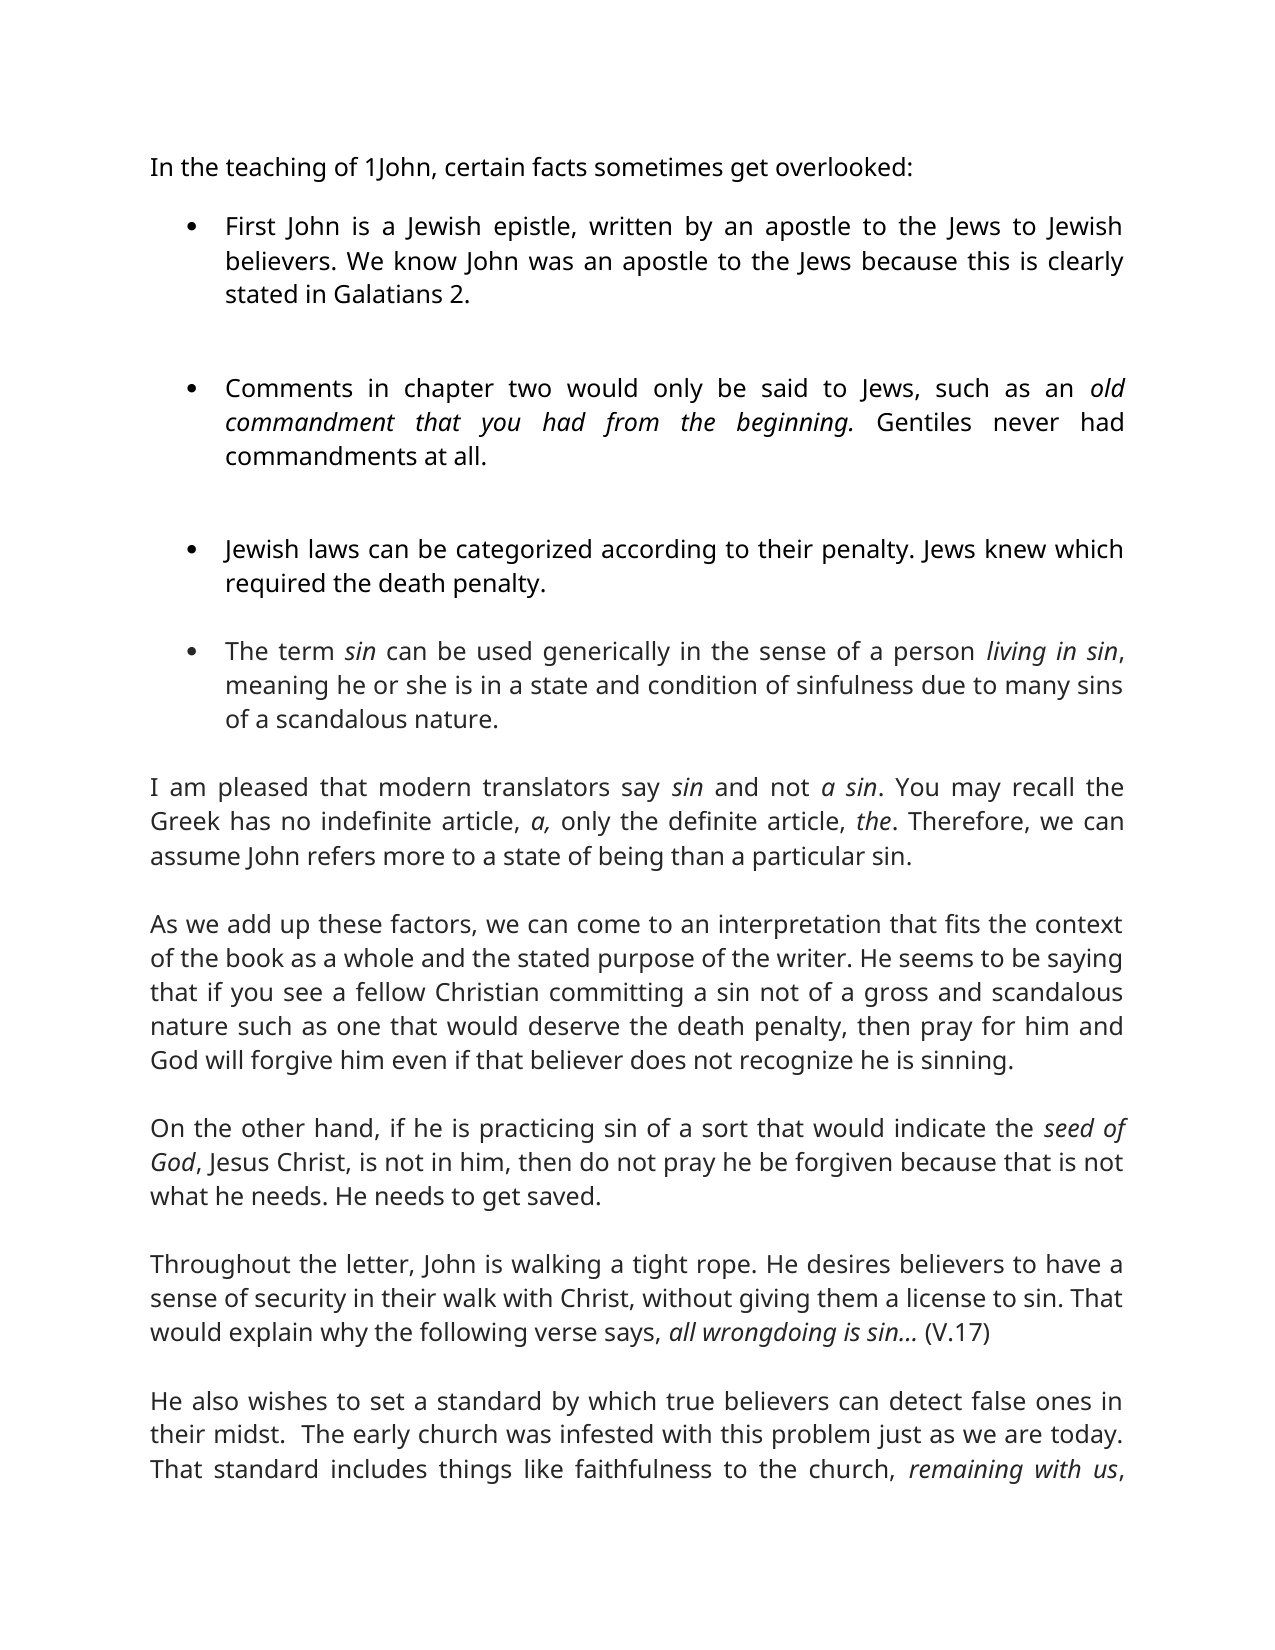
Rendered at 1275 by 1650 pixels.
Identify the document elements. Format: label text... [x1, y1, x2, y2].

text In the teaching of 1John, certain facts sometimes get overlooked: [150, 150, 1125, 184]
list The term sin can be used generically in the sense of a person living in sin, meaning he or she is in a state and condition of sinfulness due to many sins of a scandalous nature. [187, 634, 1125, 736]
list Throughout the letter, John is walking a tight rope. He desires believers to have a sense of security in their walk with Christ, without giving them a license to sin. That would explain why the following verse says, all wrongdoing is sin… (V.17) [150, 1247, 1125, 1349]
list As we add up these factors, we can come to an interpretation that fits the context of the book as a whole and the stated purpose of the writer. He seems to be saying that if you see a fellow Christian committing a sin not of a gross and scandalous nature such as one that would deserve the death penalty, then pray for him and God will forgive him even if that believer does not recognize he is sinning. [150, 906, 1125, 1077]
list On the other hand, if he is practicing sin of a sort that would indicate the seed of God, Jesus Christ, is not in him, then do not pray he be forgiven because that is not what he needs. He needs to get saved. [150, 1111, 1125, 1213]
list First John is a Jewish epistle, written by an apostle to the Jews to Jewish believers. We know John was an apostle to the Jews because this is clearly stated in Galatians 2. [187, 209, 1125, 311]
list Jewish laws can be categorized according to their penalty. Jews knew which required the death penalty. [187, 532, 1125, 600]
list Comments in chapter two would only be said to Jews, such as an old commandment that you had from the beginning. Gentiles never had commandments at all. [187, 370, 1125, 472]
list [150, 1383, 1125, 1485]
list I am pleased that modern translators say sin and not a sin. You may recall the Greek has no indefinite article, a, only the definite article, the. Therefore, we can assume John refers more to a state of being than a particular sin. [150, 770, 1125, 872]
